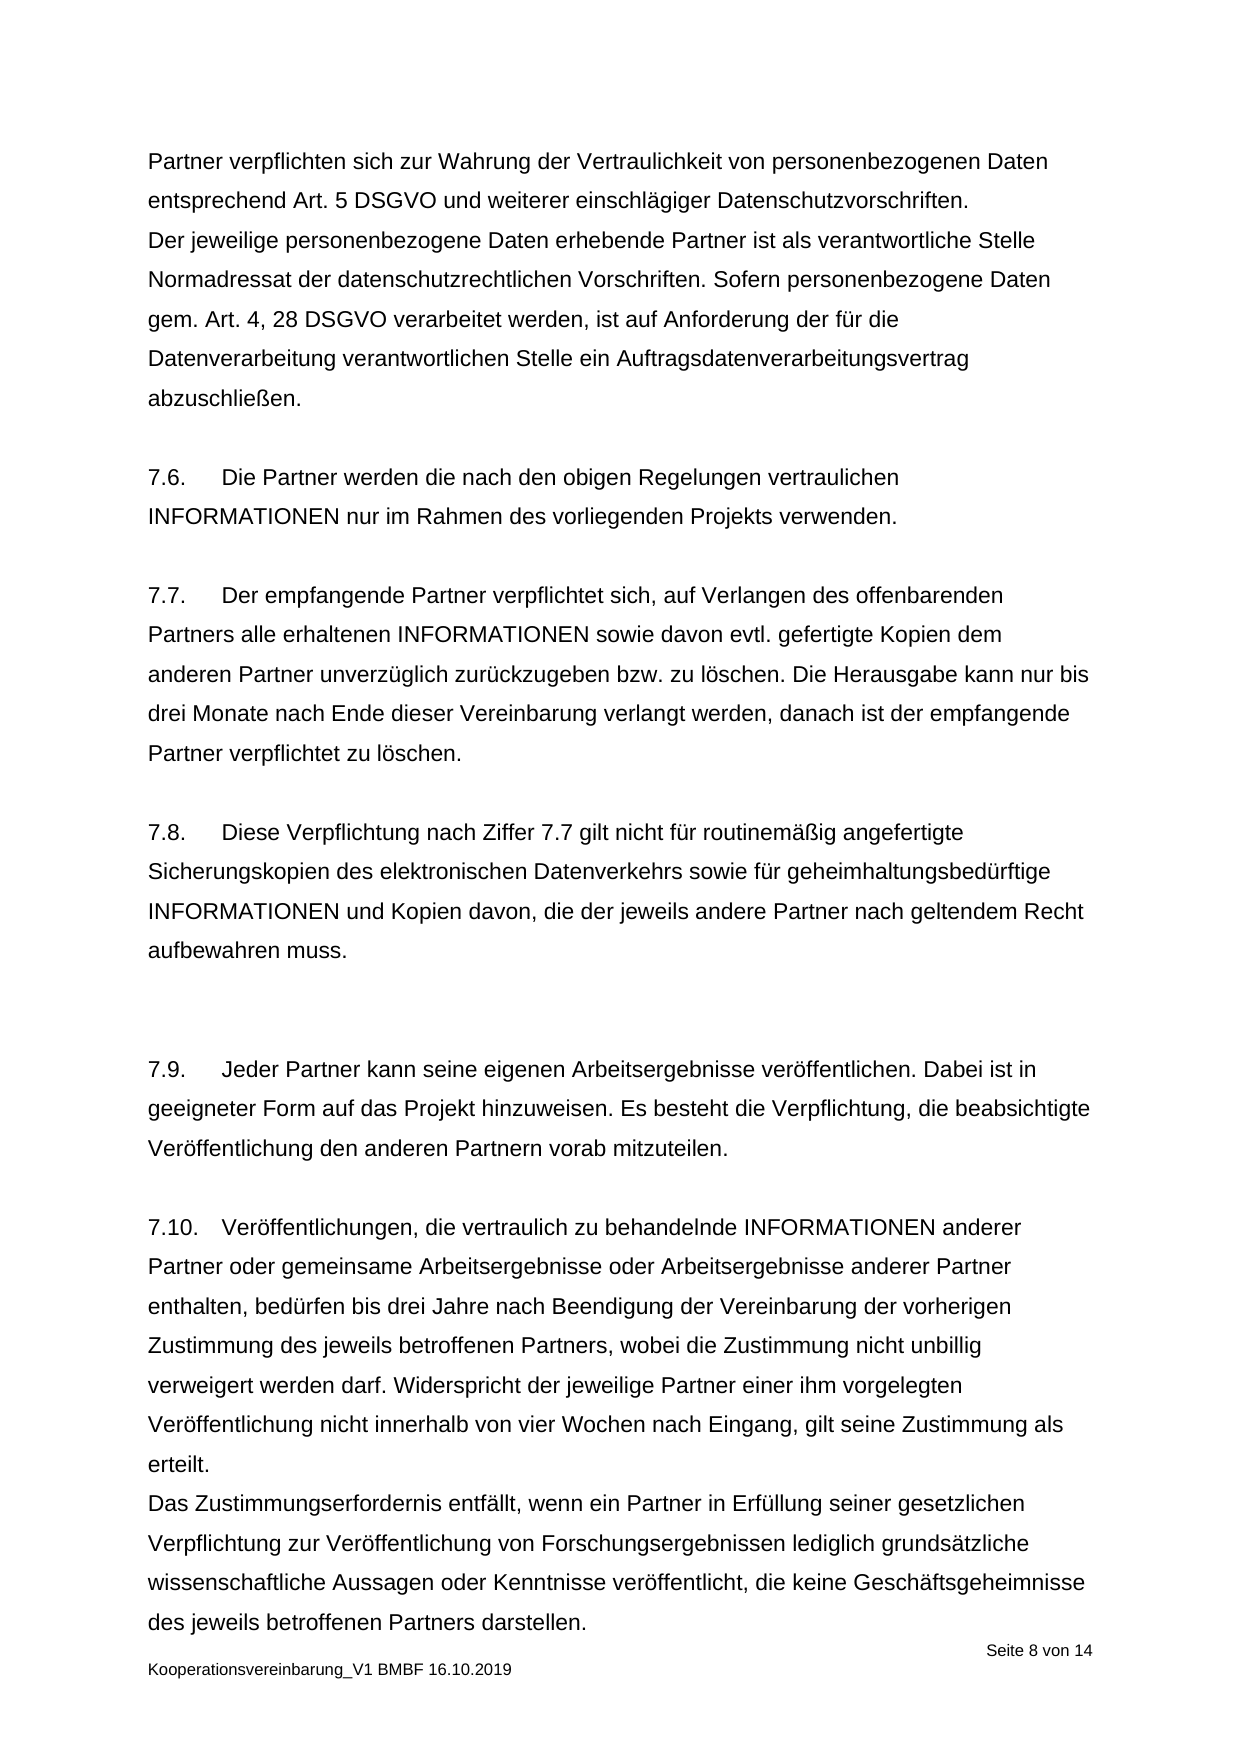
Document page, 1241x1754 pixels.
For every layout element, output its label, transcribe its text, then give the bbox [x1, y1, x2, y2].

text Der jeweilige personenbezogene Daten erhebende Partner ist als verantwortliche Stelle Normadressat der datenschutzrechtlichen Vorschriften. Sofern personenbezogene Daten gem. Art. 4, 28 DSGVO verarbeitet werden, ist auf Anforderung der für die Datenverarbeitung verantwortlichen Stelle ein Auftragsdatenverarbeitungsvertrag abzuschließen. [148, 227, 1092, 411]
list Diese Verpflichtung nach Ziffer 7.7 gilt nicht für routinemäßig angefertigte Sicherungskopien des elektronischen Datenverkehrs sowie für geheimhaltungsbedürftige INFORMATIONEN und Kopien davon, die der jeweils andere Partner nach geltendem Recht aufbewahren muss. [148, 819, 1092, 964]
list Die Partner werden die nach den obigen Regelungen vertraulichen INFORMATIONEN nur im Rahmen des vorliegenden Projekts verwenden. [148, 463, 1092, 529]
list Der empfangende Partner verpflichtet sich, auf Verlangen des offenbarenden Partners alle erhaltenen INFORMATIONEN sowie davon evtl. gefertigte Kopien dem anderen Partner unverzüglich zurückzugeben bzw. zu löschen. Die Herausgabe kann nur bis drei Monate nach Ende dieser Vereinbarung verlangt werden, danach ist der empfangende Partner verpflichtet zu löschen. [148, 582, 1092, 766]
list Veröffentlichungen, die vertraulich zu behandelnde INFORMATIONEN anderer Partner oder gemeinsame Arbeitsergebnisse oder Arbeitsergebnisse anderer Partner enthalten, bedürfen bis drei Jahre nach Beendigung der Vereinbarung der vorherigen Zustimmung des jeweils betroffenen Partners, wobei die Zustimmung nicht unbillig verweigert werden darf. Widerspricht der jeweilige Partner einer ihm vorgelegten Veröffentlichung nicht innerhalb von vier Wochen nach Eingang, gilt seine Zustimmung als erteilt. [148, 1214, 1092, 1477]
list Jeder Partner kann seine eigenen Arbeitsergebnisse veröffentlichen. Dabei ist in geeigneter Form auf das Projekt hinzuweisen. Es besteht die Verpflichtung, die beabsichtigte Veröffentlichung den anderen Partnern vorab mitzuteilen. [148, 1056, 1092, 1161]
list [148, 148, 1092, 213]
text Das Zustimmungserfordernis entfällt, wenn ein Partner in Erfüllung seiner gesetzlichen Verpflichtung zur Veröffentlichung von Forschungsergebnissen lediglich grundsätzliche wissenschaftliche Aussagen oder Kenntnisse veröffentlicht, die keine Geschäftsgeheimnisse des jeweils betroffenen Partners darstellen. [148, 1490, 1092, 1635]
